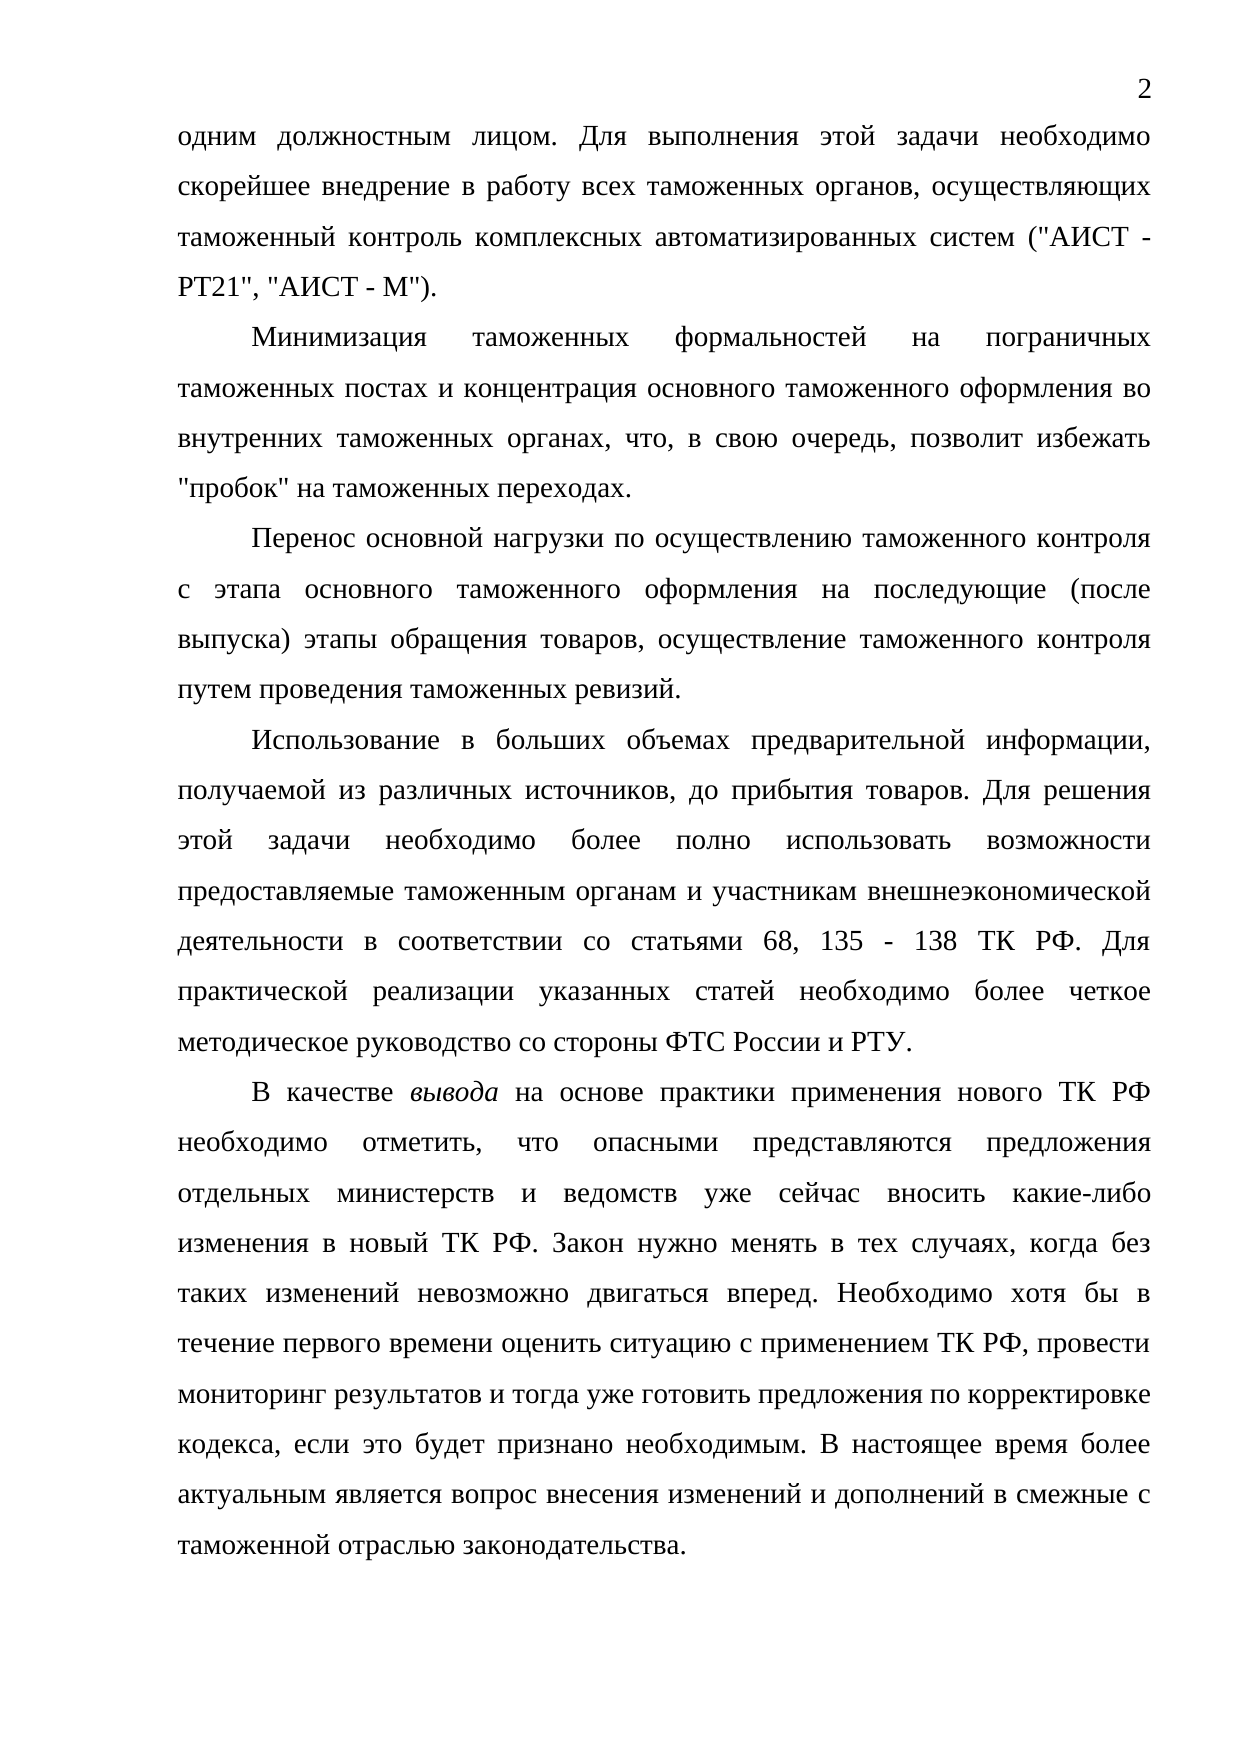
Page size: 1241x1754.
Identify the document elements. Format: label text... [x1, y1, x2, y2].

text В качестве вывода на основе практики применения нового ТК РФ необходимо отметить, что опасными представляются предложения отдельных министерств и ведомств уже сейчас вносить какие-либо изменения в новый ТК РФ. Закон нужно менять в тех случаях, когда без таких изменений невозможно двигаться вперед. Необходимо хотя бы в течение первого времени оценить ситуацию с применением ТК РФ, провести мониторинг результатов и тогда уже готовить предложения по корректировке кодекса, если это будет признано необходимым. В настоящее время более актуальным является вопрос внесения изменений и дополнений в смежные с таможенной отраслью законодательства. [177, 1074, 1152, 1560]
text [177, 118, 1152, 303]
text Минимизация таможенных формальностей на пограничных таможенных постах и концентрация основного таможенного оформления во внутренних таможенных органах, что, в свою очередь, позволит избежать "пробок" на таможенных переходах. [177, 319, 1152, 504]
text Перенос основной нагрузки по осуществлению таможенного контроля с этапа основного таможенного оформления на последующие (после выпуска) этапы обращения товаров, осуществление таможенного контроля путем проведения таможенных ревизий. [177, 521, 1152, 705]
text Использование в больших объемах предварительной информации, получаемой из различных источников, до прибытия товаров. Для решения этой задачи необходимо более полно использовать возможности предоставляемые таможенным органам и участникам внешнеэкономической деятельности в соответствии со статьями 68, 135 - 138 ТК РФ. Для практической реализации указанных статей необходимо более четкое методическое руководство со стороны ФТС России и РТУ. [177, 722, 1152, 1057]
